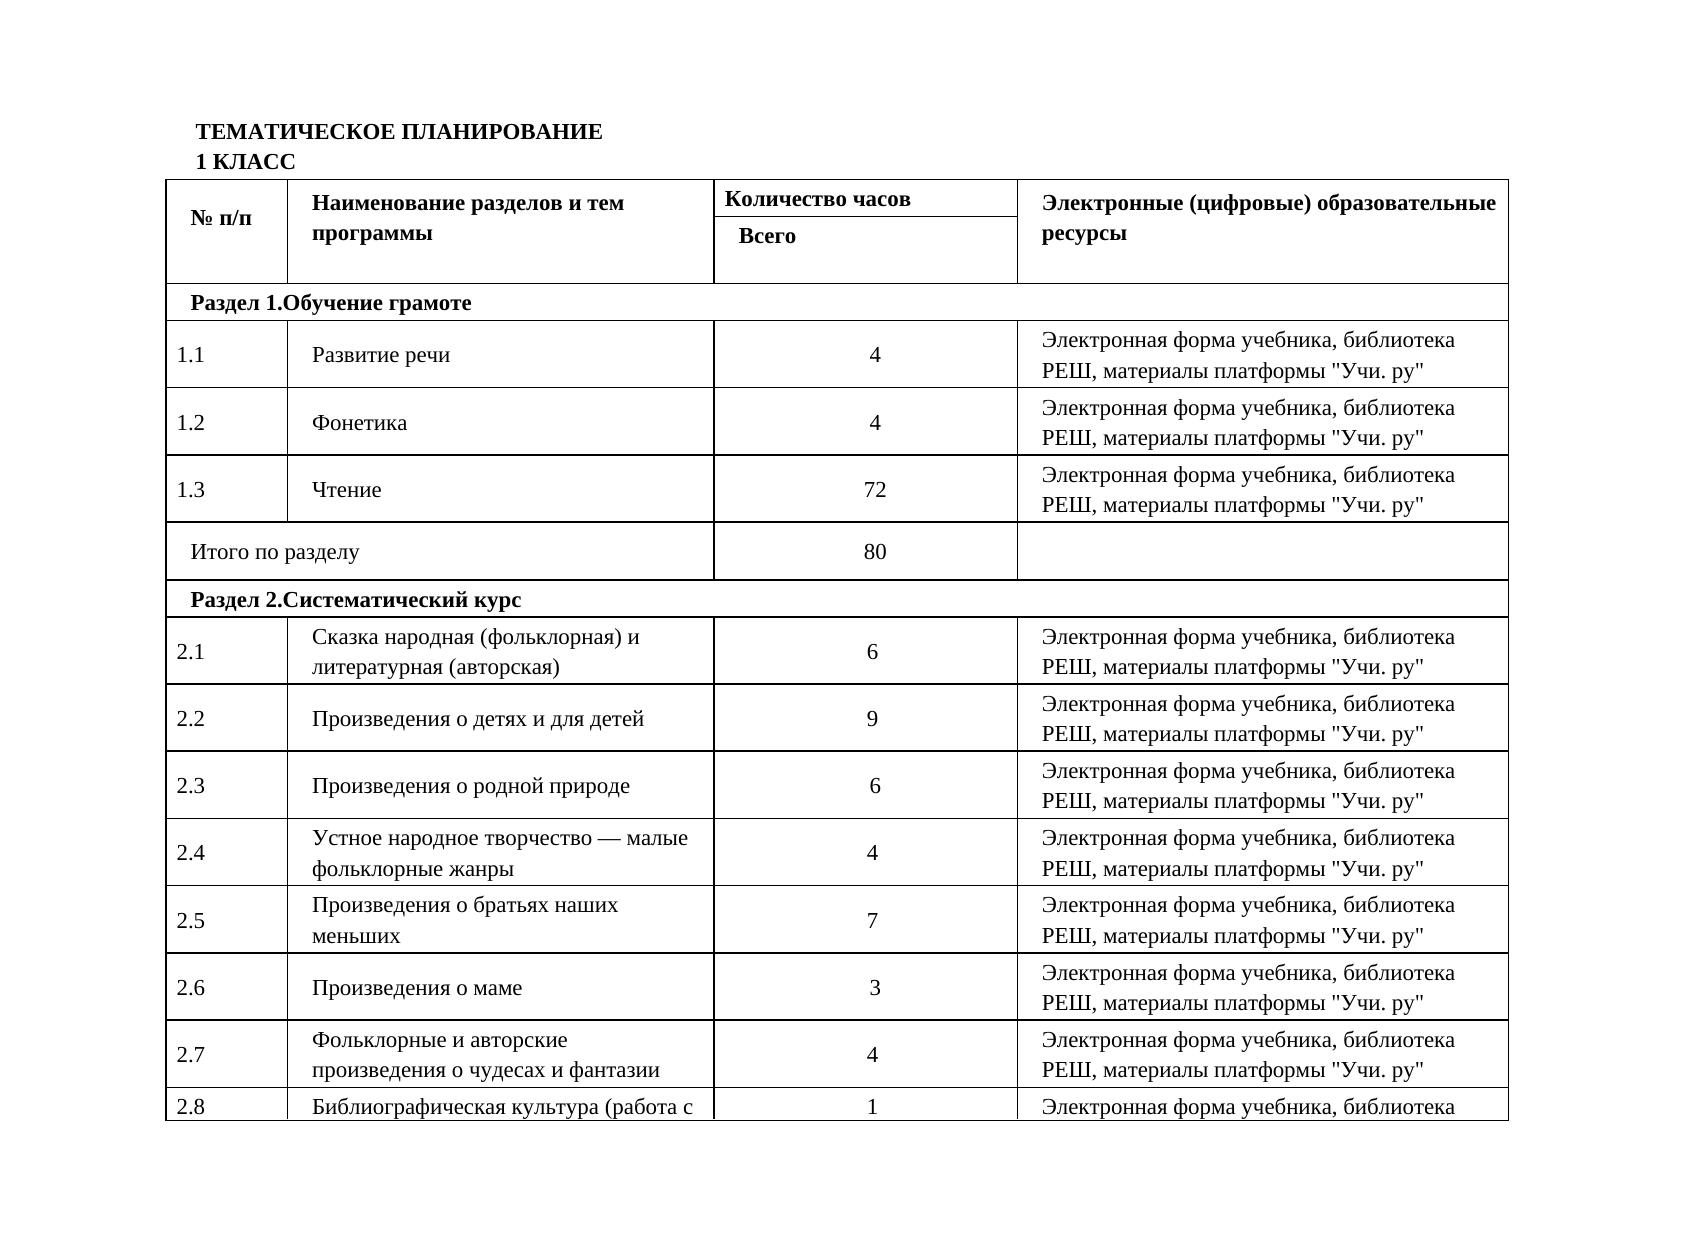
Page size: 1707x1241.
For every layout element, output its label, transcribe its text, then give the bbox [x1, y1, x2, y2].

table_cell 2.1 [167, 618, 287, 683]
table_cell Электронная форма учебника, библиотека РЕШ, материалы платформы "Учи. ру" [1018, 618, 1508, 683]
table_cell Фольклорные и авторские произведения о чудесах и фантазии [288, 1021, 713, 1086]
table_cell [288, 1088, 713, 1119]
table_cell 2.5 [167, 886, 287, 952]
table_cell 3 [715, 954, 1017, 1019]
table_cell 2.7 [167, 1021, 287, 1086]
table_cell 2.2 [167, 685, 287, 750]
table_cell Раздел 1.Обучение грамоте [167, 284, 1508, 320]
table_cell Сказка народная (фольклорная) и литературная (авторская) [288, 618, 713, 683]
table_cell Электронная форма учебника, библиотека РЕШ, материалы платформы "Учи. ру" [1018, 388, 1508, 454]
table_cell 1.2 [167, 388, 287, 454]
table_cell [1018, 1021, 1508, 1086]
table_cell Произведения о родной природе [288, 752, 713, 818]
table_cell Итого по разделу [167, 523, 713, 579]
table_cell 6 [715, 752, 1017, 818]
table_cell 4 [715, 321, 1017, 387]
table_cell 72 [715, 456, 1017, 521]
table_cell Произведения о братьях наших меньших [288, 886, 713, 952]
table_cell Раздел 2.Систематический курс [167, 581, 1508, 616]
table_header Электронные (цифровые) образовательные ресурсы [1018, 180, 1508, 283]
table_cell 1.3 [167, 456, 287, 521]
table_cell Электронная форма учебника, библиотека РЕШ, материалы платформы "Учи. ру" [1018, 321, 1508, 387]
table_cell [1018, 523, 1508, 579]
text 1 КЛАСС [190, 148, 1618, 175]
table_cell 1.1 [167, 321, 287, 387]
table_header Количество часов [715, 180, 1017, 216]
table_cell Фонетика [288, 388, 713, 454]
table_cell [1018, 1088, 1508, 1119]
table_cell Электронная форма учебника, библиотека РЕШ, материалы платформы "Учи. ру" [1018, 819, 1508, 885]
table_cell 2.3 [167, 752, 287, 818]
table_cell 4 [715, 388, 1017, 454]
text ТЕМАТИЧЕСКОЕ ПЛАНИРОВАНИЕ [190, 118, 1618, 144]
table_cell 4 [715, 819, 1017, 885]
table_cell Произведения о маме [288, 954, 713, 1019]
table_cell Электронная форма учебника, библиотека РЕШ, материалы платформы "Учи. ру" [1018, 886, 1508, 952]
table_cell 9 [715, 685, 1017, 750]
table_cell 2.8 [167, 1088, 287, 1119]
table_header Наименование разделов и тем программы [288, 180, 713, 283]
table_cell Всего [715, 217, 1017, 283]
table_cell Электронная форма учебника, библиотека РЕШ, материалы платформы "Учи. ру" [1018, 954, 1508, 1019]
table_cell 2.4 [167, 819, 287, 885]
table_cell 2.6 [167, 954, 287, 1019]
table_cell 1 [715, 1088, 1017, 1119]
table_cell Электронная форма учебника, библиотека РЕШ, материалы платформы "Учи. ру" [1018, 752, 1508, 818]
table_cell 4 [715, 1021, 1017, 1086]
table_cell Электронная форма учебника, библиотека РЕШ, материалы платформы "Учи. ру" [1018, 456, 1508, 521]
table_header № п/п [167, 180, 287, 283]
table_cell 7 [715, 886, 1017, 952]
table_cell 80 [715, 523, 1017, 579]
table_cell Произведения о детях и для детей [288, 685, 713, 750]
table_cell Электронная форма учебника, библиотека РЕШ, материалы платформы "Учи. ру" [1018, 685, 1508, 750]
table_cell Устное народное творчество — малые фольклорные жанры [288, 819, 713, 885]
table_cell Чтение [288, 456, 713, 521]
table_cell Развитие речи [288, 321, 713, 387]
table_cell 6 [715, 618, 1017, 683]
